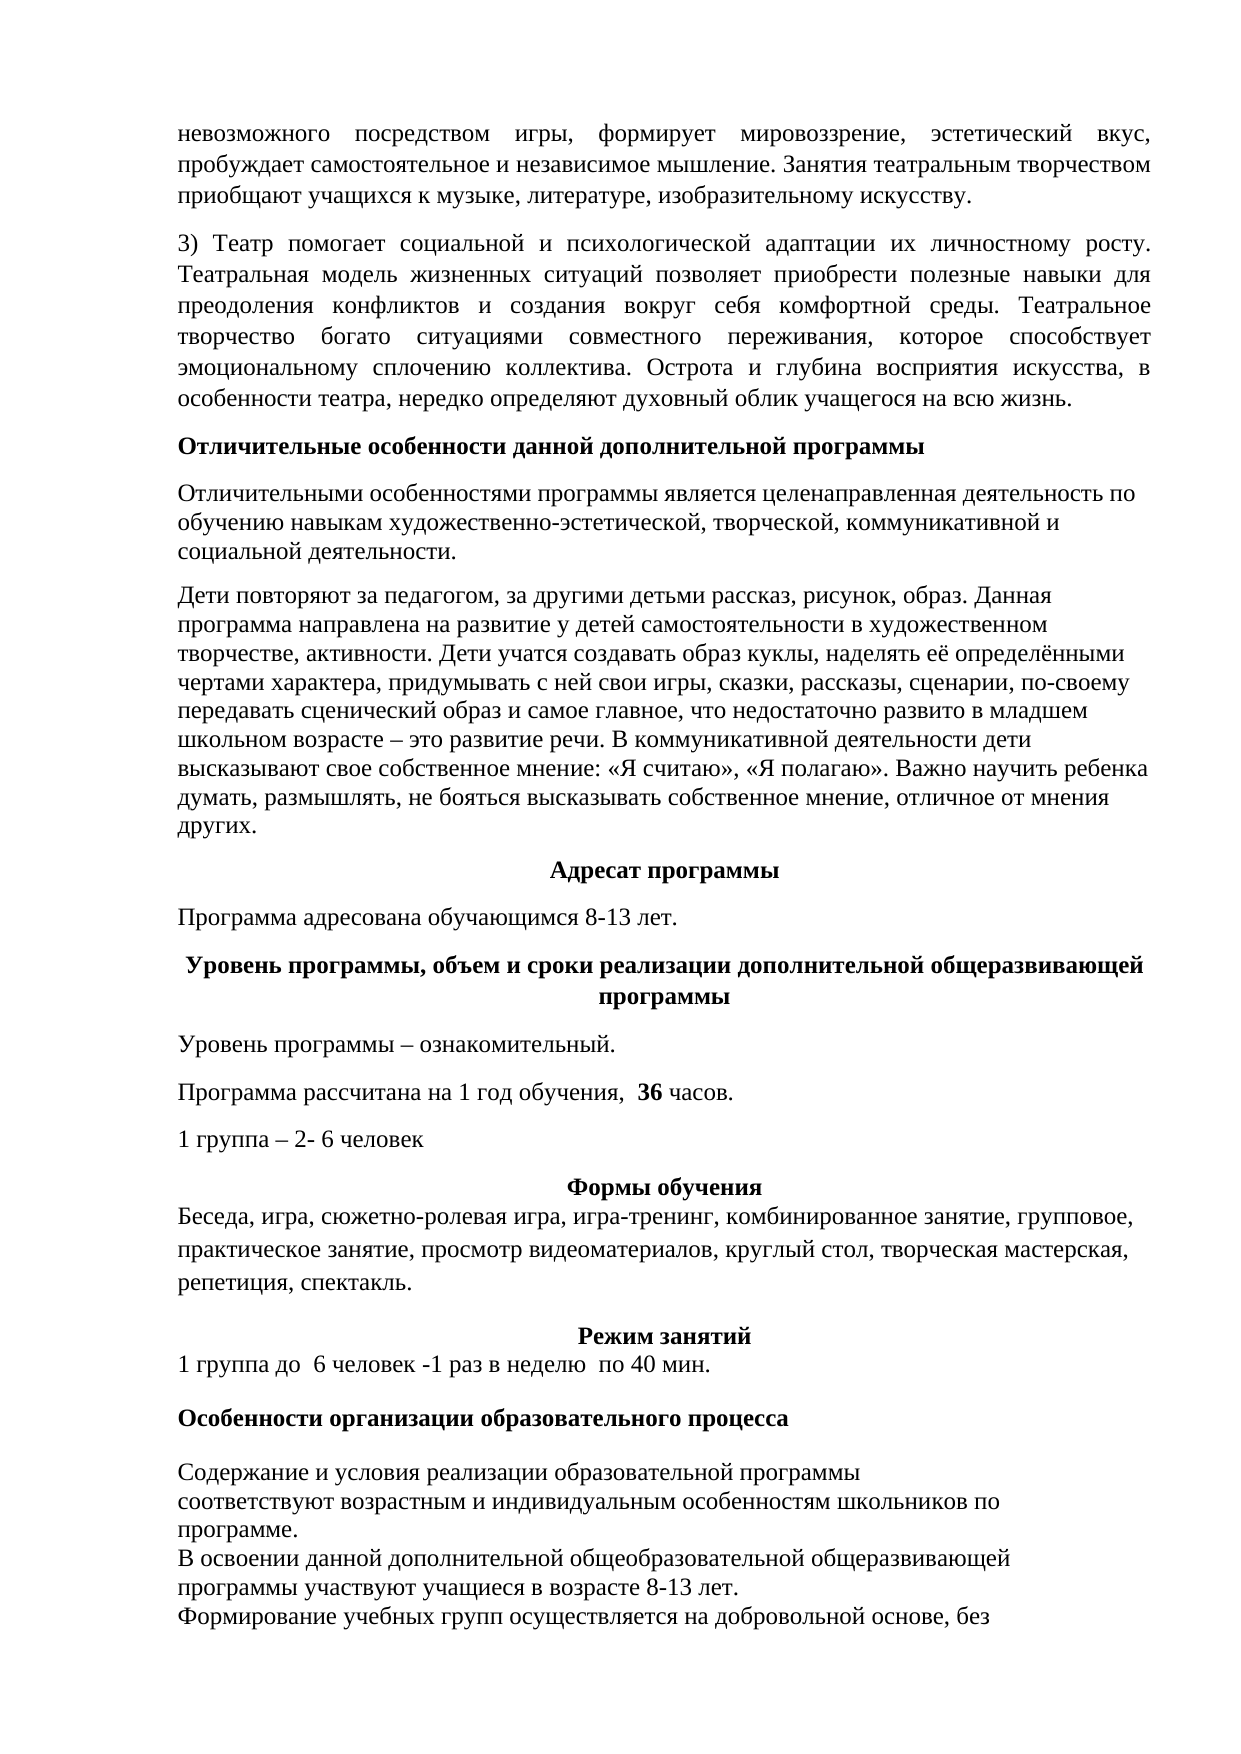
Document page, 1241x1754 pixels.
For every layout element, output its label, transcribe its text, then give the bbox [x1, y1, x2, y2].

text Уровень программы, объем и сроки реализации дополнительной общеразвивающей программы [177, 950, 1152, 1010]
text Дети повторяют за педагогом, за другими детьми рассказ, рисунок, образ. Данная программа направлена на развитие у детей самостоятельности в художественном творчестве, активности. Дети учатся создавать образ куклы, наделять её определёнными чертами характера, придумывать с ней свои игры, сказки, рассказы, сценарии, по-своему передавать сценический образ и самое главное, что недостаточно развито в младшем школьном возрасте – это развитие речи. В коммуникативной деятельности дети высказывают свое собственное мнение: «Я считаю», «Я полагаю». Важно научить ребенка думать, размышлять, не бояться высказывать собственное мнение, отличное от мнения других. [177, 580, 1152, 839]
text программе. [177, 1514, 1152, 1543]
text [177, 118, 1152, 209]
text В освоении данной дополнительной общеобразовательной общеразвивающей [177, 1543, 1152, 1572]
text 1 группа до 6 человек -1 раз в неделю по 40 мин. [177, 1349, 1152, 1378]
text соответствуют возрастным и индивидуальным особенностям школьников по [177, 1486, 1152, 1514]
text Беседа, игра, сюжетно-ролевая игра, игра-тренинг, комбинированное занятие, групповое, практическое занятие, просмотр видеоматериалов, круглый стол, творческая мастерская, репетиция, спектакль. [177, 1201, 1152, 1296]
text 1 группа – 2- 6 человек [177, 1124, 1152, 1153]
text Адресат программы [177, 855, 1152, 883]
text Программа рассчитана на 1 год обучения, 36 часов. [177, 1077, 1152, 1105]
text Отличительными особенностями программы является целенаправленная деятельность по обучению навыкам художественно-эстетической, творческой, коммуникативной и социальной деятельности. [177, 478, 1152, 565]
text Формы обучения [177, 1172, 1152, 1201]
text Отличительные особенности данной дополнительной программы [177, 431, 1152, 459]
text 3) Театр помогает социальной и психологической адаптации их личностному росту. Театральная модель жизненных ситуаций позволяет приобрести полезные навыки для преодоления конфликтов и создания вокруг себя комфортной среды. Театральное творчество богато ситуациями совместного переживания, которое способствует эмоциональному сплочению коллектива. Острота и глубина восприятия искусства, в особенности театра, нередко определяют духовный облик учащегося на всю жизнь. [177, 228, 1152, 412]
text Формирование учебных групп осуществляется на добровольной основе, без [177, 1601, 1152, 1629]
text Содержание и условия реализации образовательной программы [177, 1457, 1152, 1486]
text программы участвуют учащиеся в возрасте 8-13 лет. [177, 1572, 1152, 1601]
text Особенности организации образовательного процесса [177, 1403, 1152, 1432]
text Уровень программы – ознакомительный. [177, 1029, 1152, 1058]
text Режим занятий [177, 1321, 1152, 1349]
text Программа адресована обучающимся 8-13 лет. [177, 902, 1152, 931]
